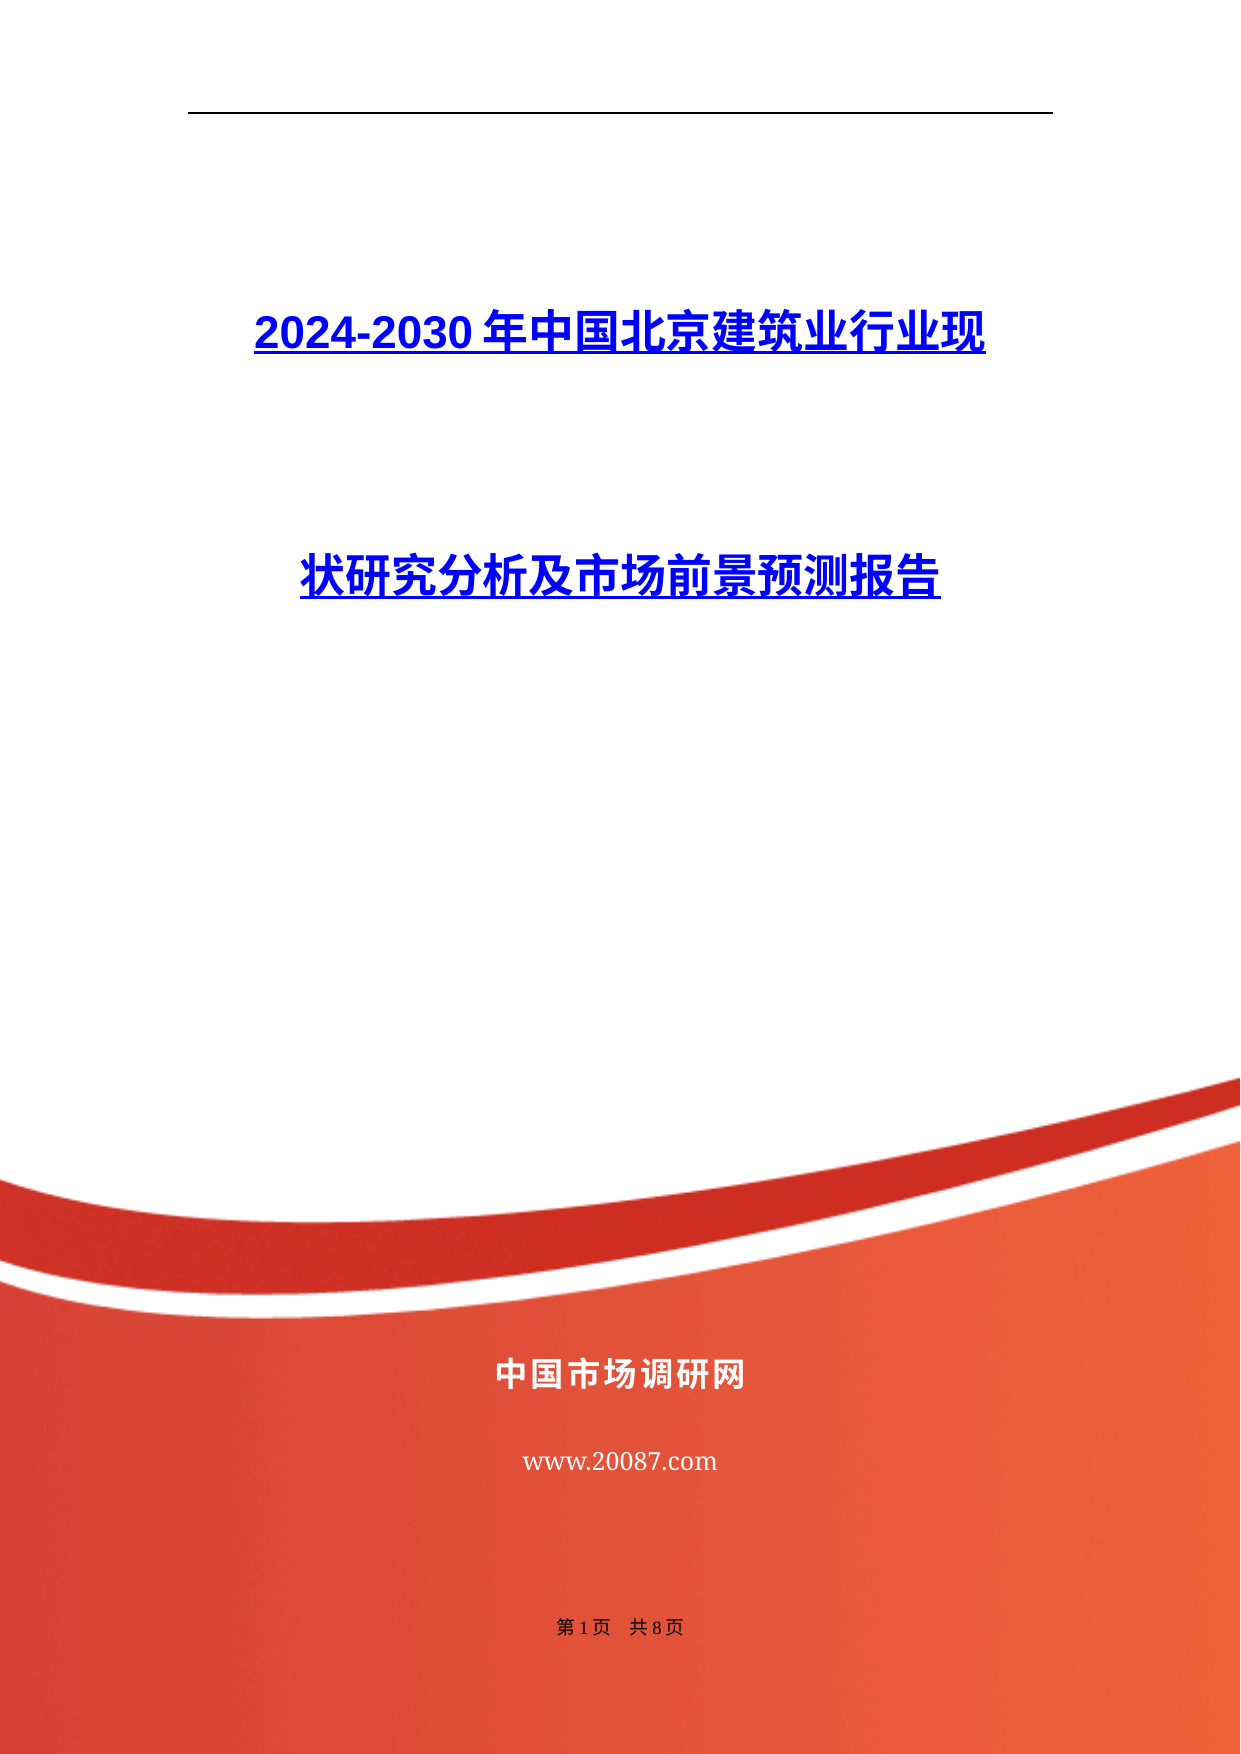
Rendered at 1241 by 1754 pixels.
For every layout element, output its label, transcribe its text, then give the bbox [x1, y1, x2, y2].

picture [0, 1006, 1241, 1754]
subtitle 中国市场调研网 [187, 1339, 1053, 1404]
text www.20087.com [187, 1428, 1053, 1493]
table_header 2024-2030年中国北京建筑业行业现状研究分析及市场前景预测报告 [188, 207, 1053, 773]
